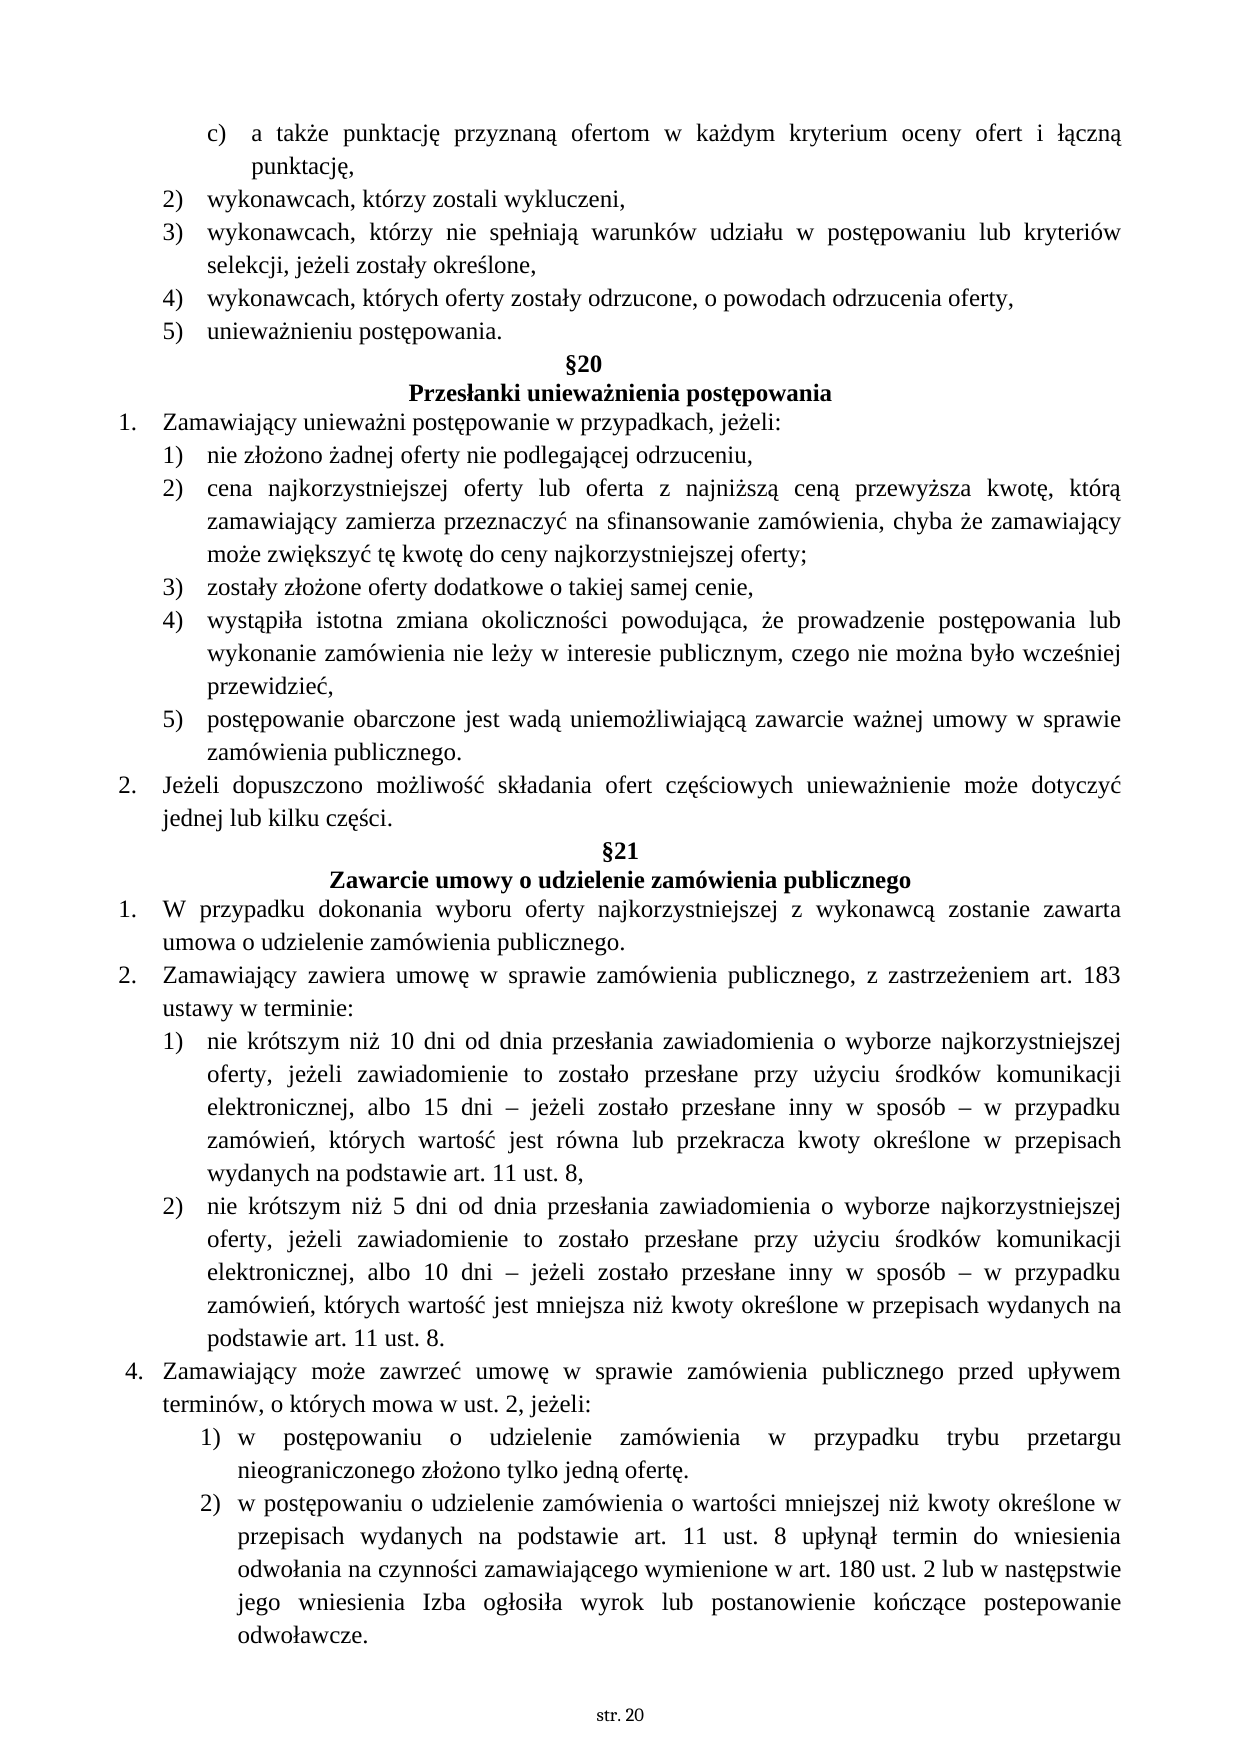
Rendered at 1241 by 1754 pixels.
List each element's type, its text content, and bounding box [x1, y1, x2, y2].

list Zamawiający unieważni postępowanie w przypadkach, jeżeli: [118, 407, 1122, 436]
list Zamawiający zawiera umowę w sprawie zamówienia publicznego, z zastrzeżeniem art. 183 ustawy w terminie: [118, 960, 1122, 1021]
list nie krótszym niż 5 dni od dnia przesłania zawiadomienia o wyborze najkorzystniejszej oferty, jeżeli zawiadomienie to zostało przesłane przy użyciu środków komunikacji elektronicznej, albo 10 dni – jeżeli zostało przesłane inny w sposób – w przypadku zamówień, których wartość jest mniejsza niż kwoty określone w przepisach wydanych na podstawie art. 11 ust. 8. [162, 1191, 1122, 1352]
list wystąpiła istotna zmiana okoliczności powodująca, że prowadzenie postępowania lub wykonanie zamówienia nie leży w interesie publicznym, czego nie można było wcześniej przewidzieć, [162, 605, 1122, 700]
list nie złożono żadnej oferty nie podlegającej odrzuceniu, [162, 440, 1122, 469]
list unieważnieniu postępowania. [162, 316, 1122, 345]
list wykonawcach, którzy zostali wykluczeni, [162, 184, 1122, 213]
list zostały złożone oferty dodatkowe o takiej samej cenie, [162, 572, 1122, 601]
list postępowanie obarczone jest wadą uniemożliwiającą zawarcie ważnej umowy w sprawie zamówienia publicznego. [162, 704, 1122, 766]
list Zamawiający może zawrzeć umowę w sprawie zamówienia publicznego przed upływem terminów, o których mowa w ust. 2, jeżeli: [125, 1356, 1122, 1418]
list w postępowaniu o udzielenie zamówienia o wartości mniejszej niż kwoty określone w przepisach wydanych na podstawie art. 11 ust. 8 upłynął termin do wniesienia odwołania na czynności zamawiającego wymienione w art. 180 ust. 2 lub w następstwie jego wniesienia Izba ogłosiła wyrok lub postanowienie kończące postepowanie odwoławcze. [200, 1488, 1122, 1649]
list wykonawcach, których oferty zostały odrzucone, o powodach odrzucenia oferty, [162, 283, 1122, 312]
list w postępowaniu o udzielenie zamówienia w przypadku trybu przetargu nieograniczonego złożono tylko jedną ofertę. [200, 1422, 1122, 1484]
list Jeżeli dopuszczono możliwość składania ofert częściowych unieważnienie może dotyczyć jednej lub kilku części. [118, 770, 1122, 832]
list a także punktację przyznaną ofertom w każdym kryterium oceny ofert i łączną punktację, [207, 118, 1122, 180]
subtitle Przesłanki unieważnienia postępowania [118, 378, 1122, 407]
list wykonawcach, którzy nie spełniają warunków udziału w postępowaniu lub kryteriów selekcji, jeżeli zostały określone, [162, 217, 1122, 279]
subtitle Zawarcie umowy o udzielenie zamówienia publicznego [118, 865, 1122, 894]
list nie krótszym niż 10 dni od dnia przesłania zawiadomienia o wyborze najkorzystniejszej oferty, jeżeli zawiadomienie to zostało przesłane przy użyciu środków komunikacji elektronicznej, albo 15 dni – jeżeli zostało przesłane inny w sposób – w przypadku zamówień, których wartość jest równa lub przekracza kwoty określone w przepisach wydanych na podstawie art. 11 ust. 8, [162, 1026, 1122, 1187]
list W przypadku dokonania wyboru oferty najkorzystniejszej z wykonawcą zostanie zawarta umowa o udzielenie zamówienia publicznego. [118, 894, 1122, 955]
list cena najkorzystniejszej oferty lub oferta z najniższą ceną przewyższa kwotę, którą zamawiający zamierza przeznaczyć na sfinansowanie zamówienia, chyba że zamawiający może zwiększyć tę kwotę do ceny najkorzystniejszej oferty; [162, 473, 1122, 568]
